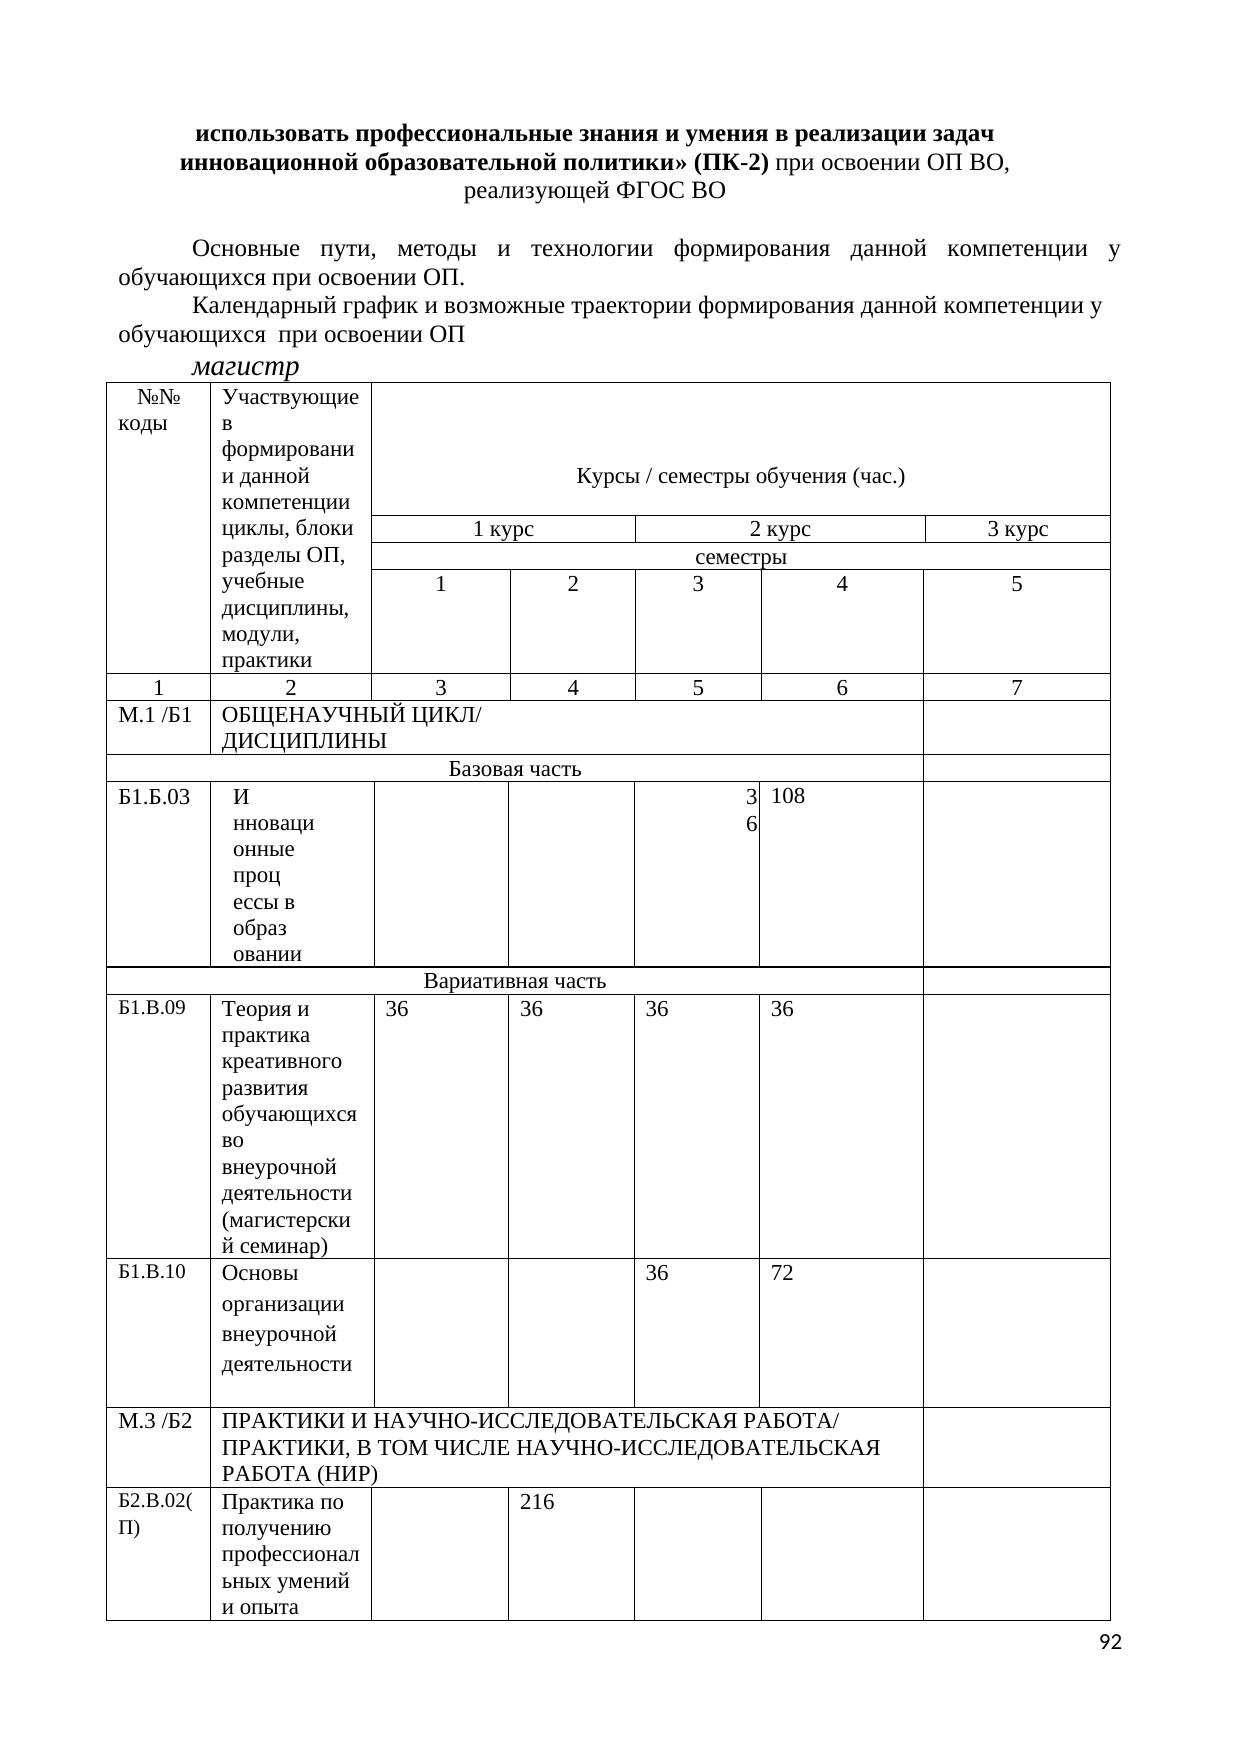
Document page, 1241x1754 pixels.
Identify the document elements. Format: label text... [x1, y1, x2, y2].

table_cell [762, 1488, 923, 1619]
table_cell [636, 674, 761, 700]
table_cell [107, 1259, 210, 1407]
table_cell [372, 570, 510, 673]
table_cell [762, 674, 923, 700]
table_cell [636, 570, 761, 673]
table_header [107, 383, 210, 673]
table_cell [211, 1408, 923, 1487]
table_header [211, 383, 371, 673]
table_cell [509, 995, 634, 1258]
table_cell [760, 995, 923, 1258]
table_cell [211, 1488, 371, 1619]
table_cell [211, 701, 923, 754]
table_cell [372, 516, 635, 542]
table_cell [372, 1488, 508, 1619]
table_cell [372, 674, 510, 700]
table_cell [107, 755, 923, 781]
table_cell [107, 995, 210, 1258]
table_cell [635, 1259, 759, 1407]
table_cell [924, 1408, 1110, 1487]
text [151, 118, 1039, 204]
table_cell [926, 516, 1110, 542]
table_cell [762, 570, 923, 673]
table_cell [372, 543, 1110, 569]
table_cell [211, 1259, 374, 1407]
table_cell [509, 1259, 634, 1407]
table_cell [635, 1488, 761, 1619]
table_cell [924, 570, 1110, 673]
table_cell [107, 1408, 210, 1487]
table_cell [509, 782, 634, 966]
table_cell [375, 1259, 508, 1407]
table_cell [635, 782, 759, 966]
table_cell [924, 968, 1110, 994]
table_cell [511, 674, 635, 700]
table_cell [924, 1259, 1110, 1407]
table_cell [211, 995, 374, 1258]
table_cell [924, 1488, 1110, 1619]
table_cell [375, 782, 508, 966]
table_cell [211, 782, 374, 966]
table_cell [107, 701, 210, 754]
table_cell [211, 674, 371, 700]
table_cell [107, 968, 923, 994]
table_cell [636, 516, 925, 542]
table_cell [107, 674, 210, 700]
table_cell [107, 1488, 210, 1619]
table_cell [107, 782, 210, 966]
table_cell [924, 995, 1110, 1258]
text Основные пути, методы и технологии формирования данной компетенции у обучающихся при освоении ОП. [118, 233, 1122, 291]
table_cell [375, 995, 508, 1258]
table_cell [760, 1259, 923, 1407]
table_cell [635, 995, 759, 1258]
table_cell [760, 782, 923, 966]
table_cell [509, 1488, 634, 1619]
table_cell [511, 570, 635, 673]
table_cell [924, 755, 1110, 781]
text Календарный график и возможные траектории формирования данной компетенции у обучающихся при освоении ОП [118, 291, 1122, 348]
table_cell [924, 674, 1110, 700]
text магистр [118, 348, 1122, 382]
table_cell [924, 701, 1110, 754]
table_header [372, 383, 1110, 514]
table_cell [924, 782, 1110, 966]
